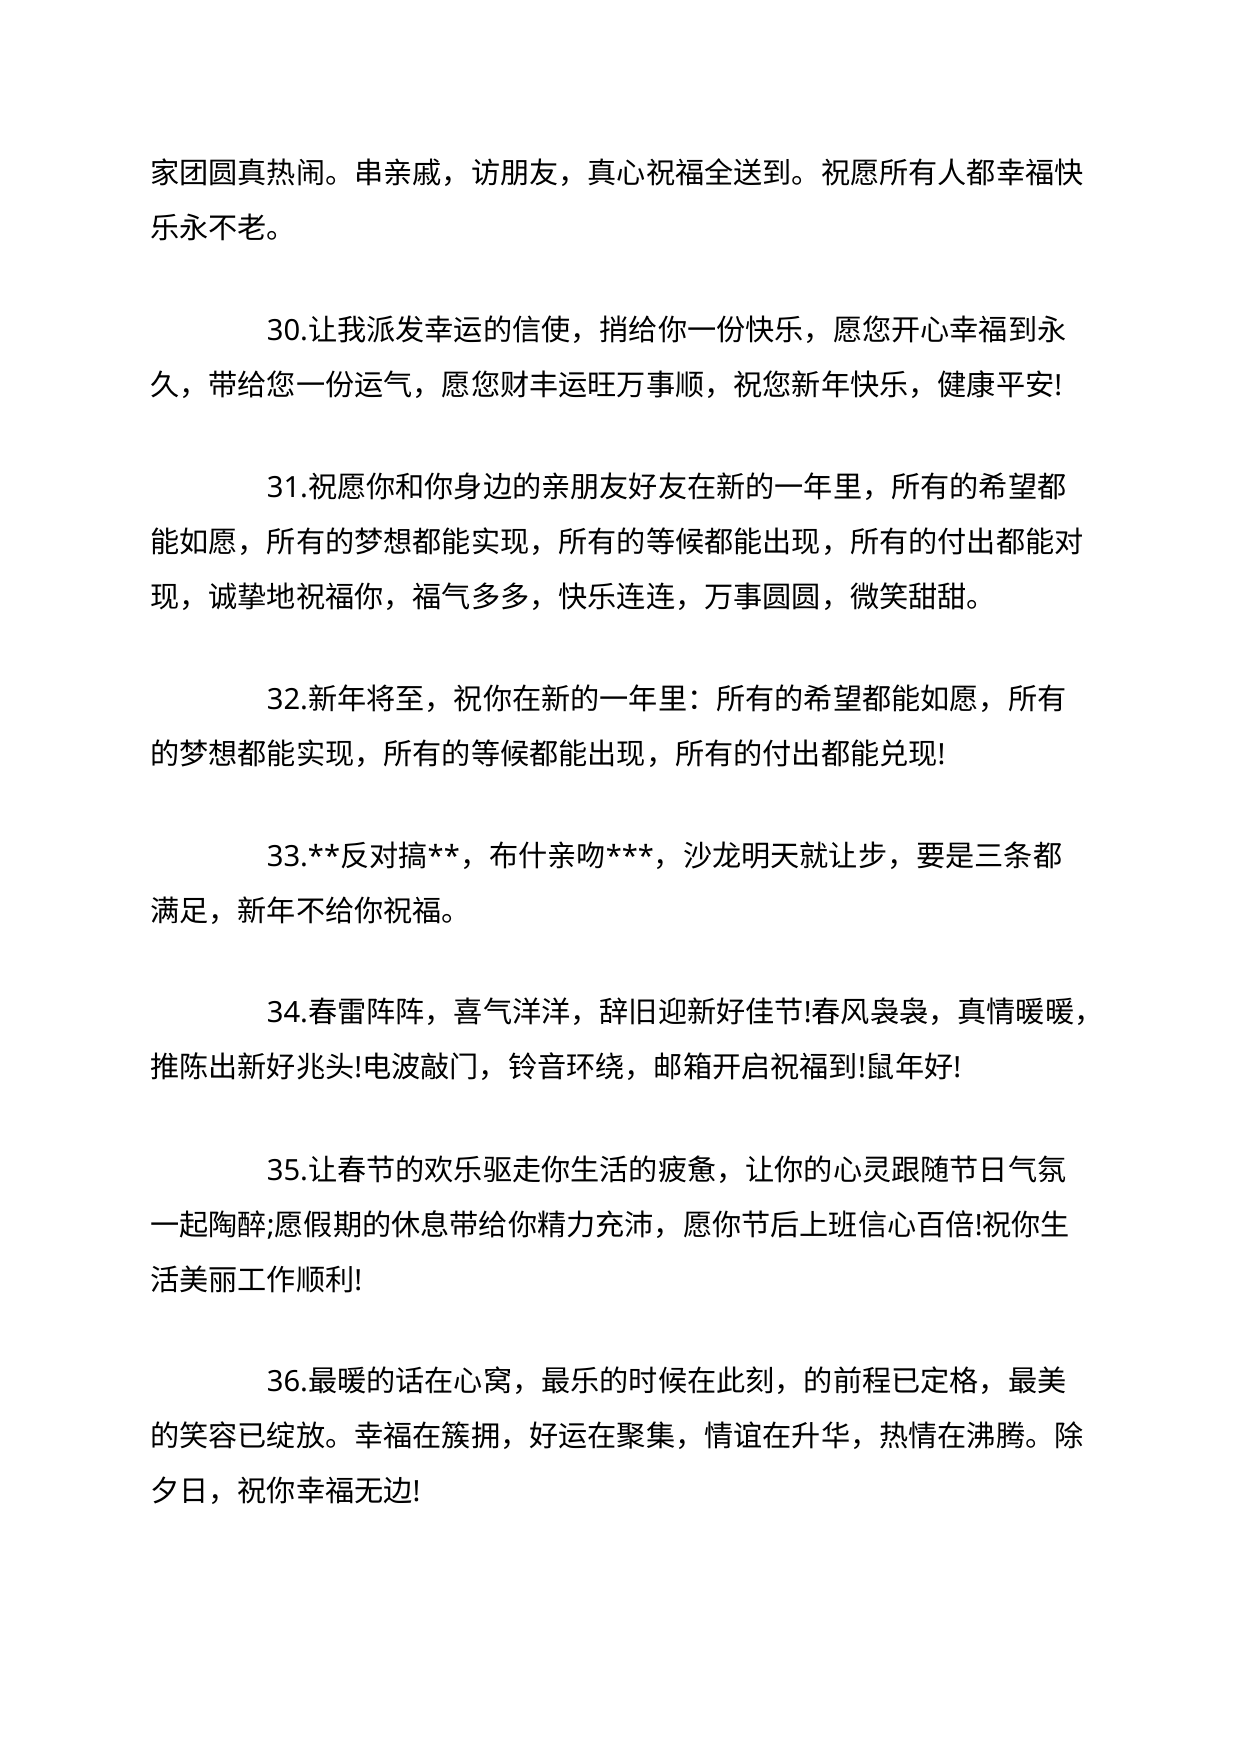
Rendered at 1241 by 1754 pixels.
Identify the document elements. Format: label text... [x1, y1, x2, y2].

text 32.新年将至，祝你在新的一年里：所有的希望都能如愿，所有的梦想都能实现，所有的等候都能出现，所有的付出都能兑现! [150, 675, 1090, 773]
text 31.祝愿你和你身边的亲朋友好友在新的一年里，所有的希望都能如愿，所有的梦想都能实现，所有的等候都能出现，所有的付出都能对现，诚挚地祝福你，福气多多，快乐连连，万事圆圆，微笑甜甜。 [150, 464, 1090, 616]
text 34.春雷阵阵，喜气洋洋，辞旧迎新好佳节!春风袅袅，真情暖暖，推陈出新好兆头!电波敲门，铃音环绕，邮箱开启祝福到!鼠年好! [150, 989, 1090, 1086]
text 36.最暖的话在心窝，最乐的时候在此刻，的前程已定格，最美的笑容已绽放。幸福在簇拥，好运在聚集，情谊在升华，热情在沸腾。除夕日，祝你幸福无边! [150, 1358, 1090, 1510]
text 35.让春节的欢乐驱走你生活的疲惫，让你的心灵跟随节日气氛一起陶醉;愿假期的休息带给你精力充沛，愿你节后上班信心百倍!祝你生活美丽工作顺利! [150, 1146, 1090, 1298]
text 30.让我派发幸运的信使，捎给你一份快乐，愿您开心幸福到永久，带给您一份运气，愿您财丰运旺万事顺，祝您新年快乐，健康平安! [150, 307, 1090, 404]
text 33.**反对搞**，布什亲吻***，沙龙明天就让步，要是三条都满足，新年不给你祝福。 [150, 832, 1090, 929]
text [150, 150, 1090, 247]
